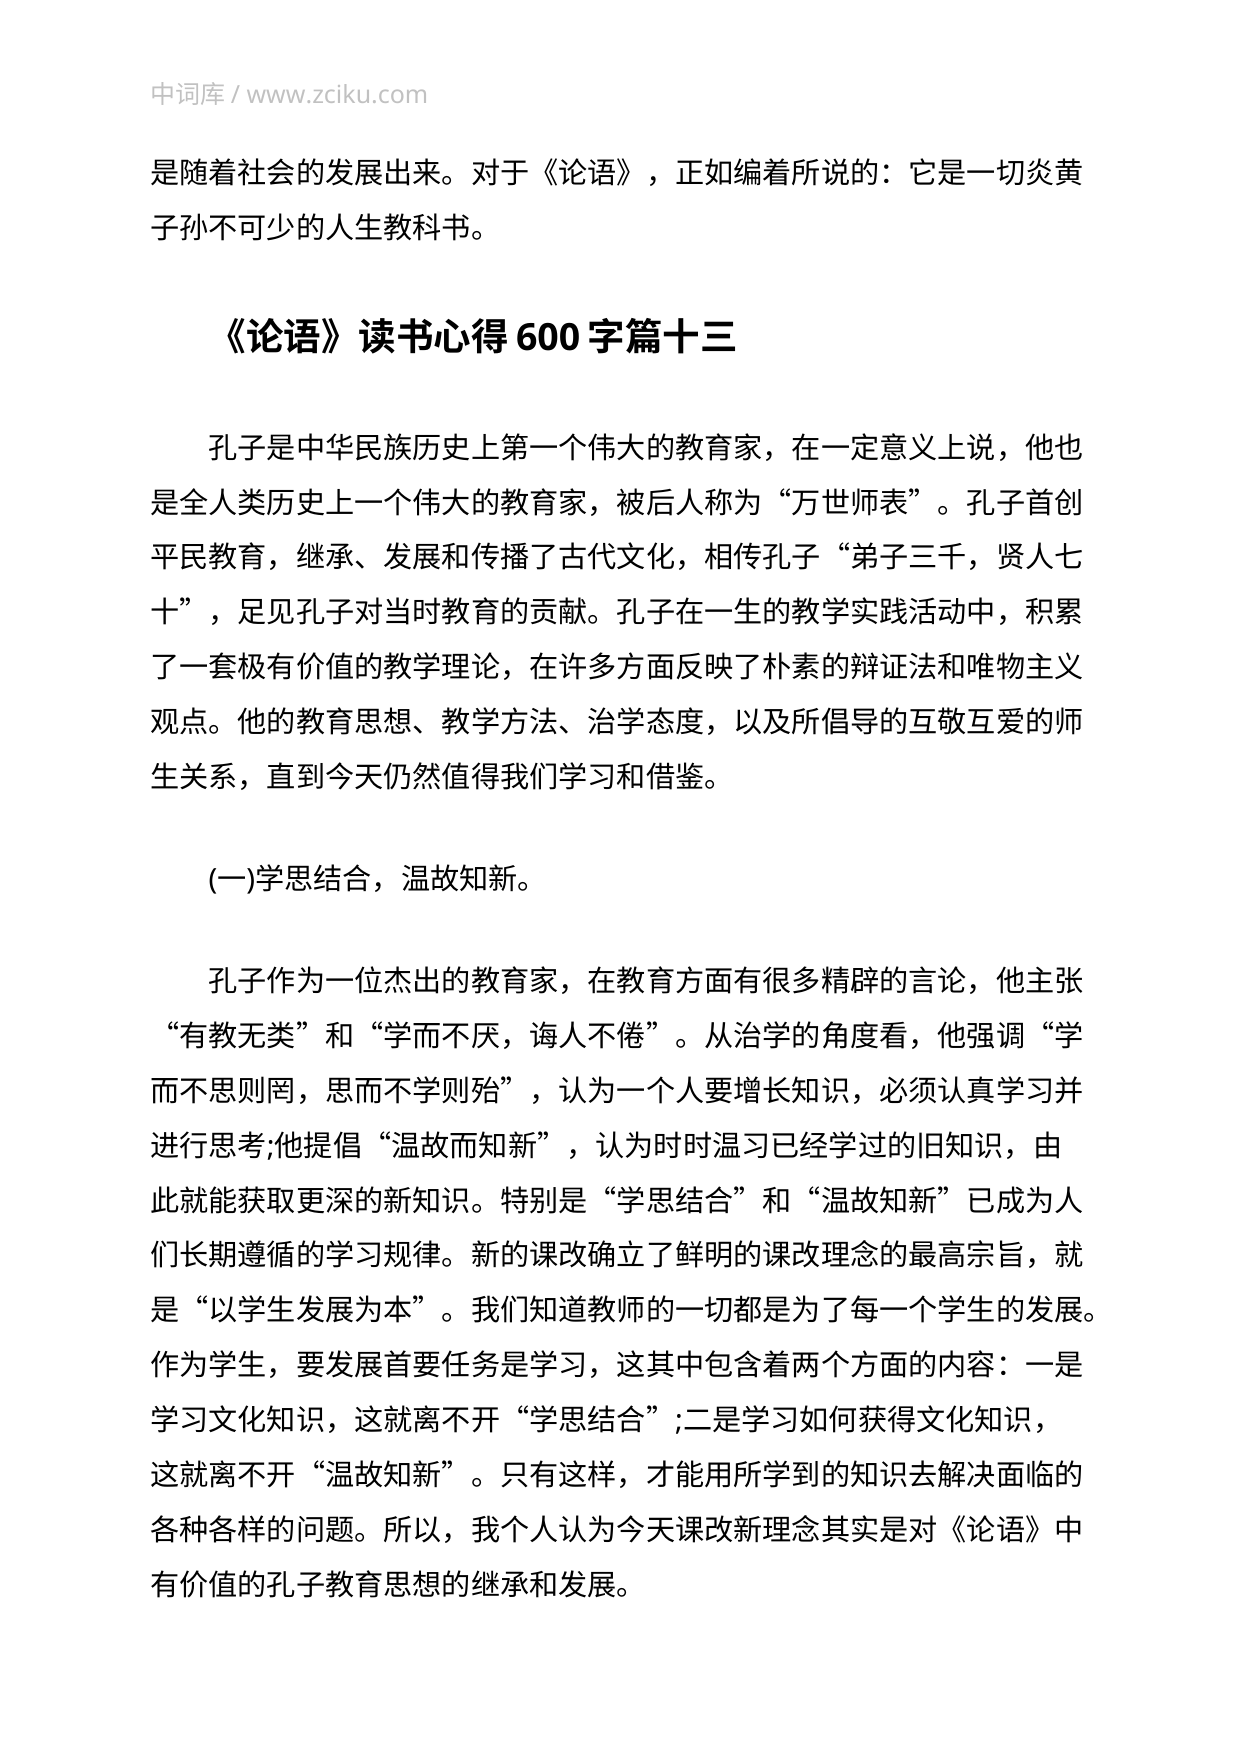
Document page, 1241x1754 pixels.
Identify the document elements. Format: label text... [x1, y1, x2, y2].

text (一)学思结合，温故知新。 [150, 855, 1090, 898]
text 孔子是中华民族历史上第一个伟大的教育家，在一定意义上说，他也是全人类历史上一个伟大的教育家，被后人称为“万世师表”。孔子首创平民教育，继承、发展和传播了古代文化，相传孔子“弟子三千，贤人七十”，足见孔子对当时教育的贡献。孔子在一生的教学实践活动中，积累了一套极有价值的教学理论，在许多方面反映了朴素的辩证法和唯物主义观点。他的教育思想、教学方法、治学态度，以及所倡导的互敬互爱的师生关系，直到今天仍然值得我们学习和借鉴。 [150, 424, 1090, 796]
text 《论语》读书心得600字篇十三 [150, 307, 1090, 361]
text 孔子作为一位杰出的教育家，在教育方面有很多精辟的言论，他主张“有教无类”和“学而不厌，诲人不倦”。从治学的角度看，他强调“学而不思则罔，思而不学则殆”，认为一个人要增长知识，必须认真学习并进行思考;他提倡“温故而知新”，认为时时温习已经学过的旧知识，由此就能获取更深的新知识。特别是“学思结合”和“温故知新”已成为人们长期遵循的学习规律。新的课改确立了鲜明的课改理念的最高宗旨，就是“以学生发展为本”。我们知道教师的一切都是为了每一个学生的发展。作为学生，要发展首要任务是学习，这其中包含着两个方面的内容：一是学习文化知识，这就离不开“学思结合”;二是学习如何获得文化知识，这就离不开“温故知新”。只有这样，才能用所学到的知识去解决面临的各种各样的问题。所以，我个人认为今天课改新理念其实是对《论语》中有价值的孔子教育思想的继承和发展。 [150, 957, 1090, 1604]
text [150, 150, 1090, 247]
